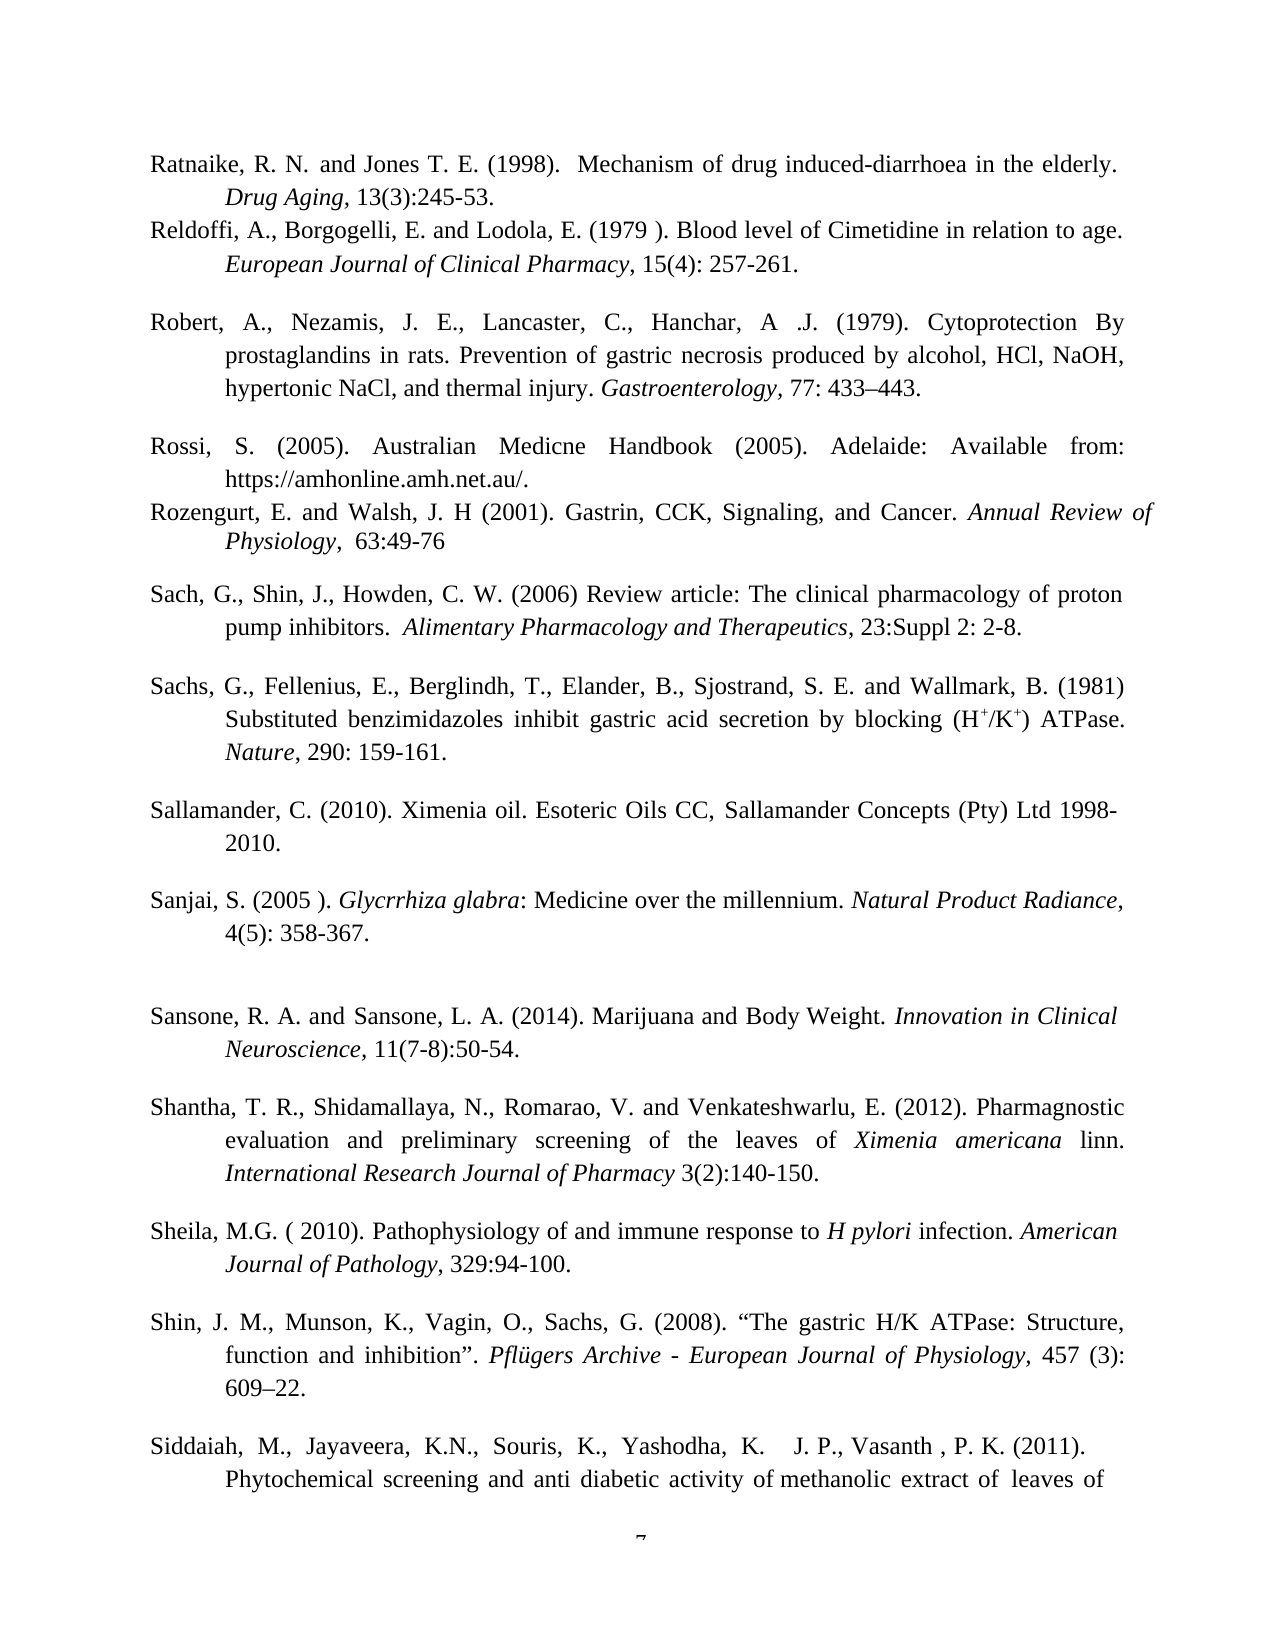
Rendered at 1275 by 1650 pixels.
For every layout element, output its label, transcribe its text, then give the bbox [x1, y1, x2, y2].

text Rossi, S. (2005). Australian Medicne Handbook (2005). Adelaide: Available from: https://amhonline.amh.net.au/. [150, 431, 1125, 493]
text Ratnaike, R. N. and Jones T. E. (1998). Mechanism of drug induced-diarrhoea in the elderly. [150, 149, 1194, 178]
text Drug Aging, 13(3):245-53. [225, 182, 1194, 211]
text Shantha, T. R., Shidamallaya, N., Romarao, V. and Venkateshwarlu, E. (2012). Pharmagnostic evaluation and preliminary screening of the leaves of Ximenia americana linn. International Research Journal of Pharmacy 3(2):140-150. [150, 1092, 1125, 1187]
text Robert, A., Nezamis, J. E., Lancaster, C., Hanchar, A .J. (1979). Cytoprotection By prostaglandins in rats. Prevention of gastric necrosis produced by alcohol, HCl, NaOH, hypertonic NaCl, and thermal injury. Gastroenterology, 77: 433–443. [150, 307, 1125, 401]
text Sanjai, S. (2005 ). Glycrrhiza glabra: Medicine over the millennium. Natural Product Radiance, 4(5): 358-367. [150, 886, 1126, 947]
text Rozengurt, E. and Walsh, J. H (2001). Gastrin, CCK, Signaling, and Cancer. Annual Review of Physiology, 63:49-76 [150, 497, 1194, 554]
text European Journal of Clinical Pharmacy, 15(4): 257-261. [225, 249, 1194, 277]
text Sansone, R. A. and Sansone, L. A. (2014). Marijuana and Body Weight. Innovation in Clinical Neuroscience, 11(7-8):50-54. [150, 1001, 1125, 1063]
text Sallamander, C. (2010). Ximenia oil. Esoteric Oils CC, Sallamander Concepts (Pty) Ltd 1998- 2010. [150, 795, 1125, 856]
text Sachs, G., Fellenius, E., Berglindh, T., Elander, B., Sjostrand, S. E. and Wallmark, B. (1981) Substituted benzimidazoles inhibit gastric acid secretion by blocking (H+/K+) ATPase. Nature, 290: 159-161. [150, 671, 1126, 766]
text Reldoffi, A., Borgogelli, E. and Lodola, E. (1979 ). Blood level of Cimetidine in relation to age. [150, 215, 1194, 244]
text Sach, G., Shin, J., Howden, C. W. (2006) Review article: The clinical pharmacology of proton pump inhibitors. Alimentary Pharmacology and Therapeutics, 23:Suppl 2: 2-8. [150, 579, 1125, 641]
text Shin, J. M., Munson, K., Vagin, O., Sachs, G. (2008). “The gastric H/K ATPase: Structure, function and inhibition”. Pflügers Archive - European Journal of Physiology, 457 (3): 609–22. [150, 1307, 1125, 1402]
text Siddaiah, M., Jayaveera, K.N., Souris, K., Yashodha, K. J. P., Vasanth , P. K. (2011). Phytochemical screening and anti diabetic activity of methanolic extract of leaves of [150, 1431, 1120, 1493]
text Sheila, M.G. ( 2010). Pathophysiology of and immune response to H pylori infection. American Journal of Pathology, 329:94-100. [150, 1216, 1125, 1278]
